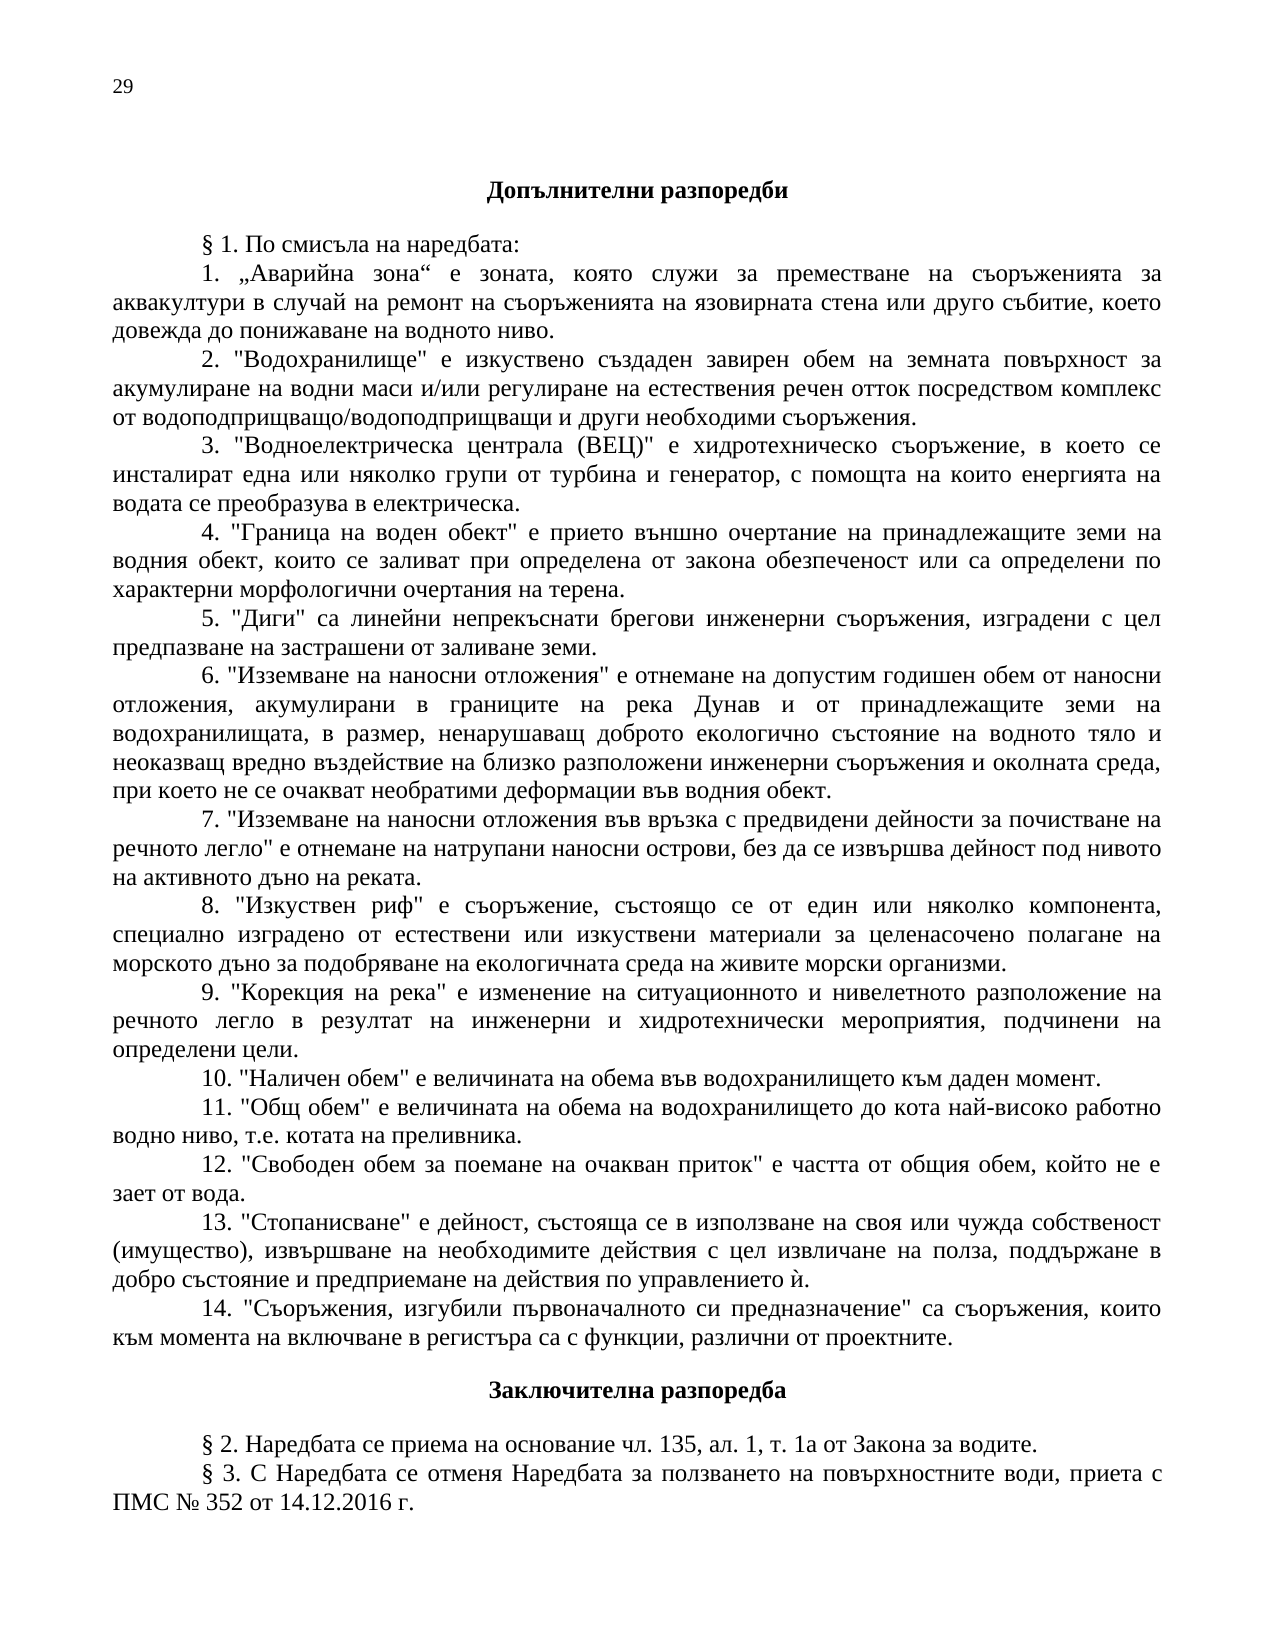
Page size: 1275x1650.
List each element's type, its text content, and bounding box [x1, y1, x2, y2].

text § 2. Наредбата се приема на основание чл. 135, ал. 1, т. 1а от Закона за водите. [112, 1429, 1162, 1458]
text 9. "Корекция на река" е изменение на ситуационното и нивелетното разположение на речното легло в резултат на инженерни и хидротехнически мероприятия, подчинени на определени цели. [112, 977, 1162, 1063]
text 14. "Съоръжения, изгубили първоначалното си предназначение" са съоръжения, които към момента на включване в регистъра са с функции, различни от проектните. [112, 1293, 1162, 1351]
text 1. „Аварийна зона“ е зоната, която служи за преместване на съоръженията за аквакултури в случай на ремонт на съоръженията на язовирната стена или друго събитие, което довежда до понижаване на водното ниво. [112, 258, 1162, 344]
text 5. "Диги" са линейни непрекъснати брегови инженерни съоръжения, изградени с цел предпазване на застрашени от заливане земи. [112, 603, 1162, 661]
text 10. "Наличен обем" е величината на обема във водохранилището към даден момент. [112, 1063, 1162, 1092]
text 11. "Общ обем" е величината на обема на водохранилището до кота най-високо работно водно ниво, т.е. котата на преливника. [112, 1092, 1162, 1149]
text 12. "Свободен обем за поемане на очакван приток" е частта от общия обем, който не е зает от вода. [112, 1149, 1162, 1207]
text 13. "Стопанисване" е дейност, състояща се в използване на своя или чужда собственост (имущество), извършване на необходимите действия с цел извличане на полза, поддържане в добро състояние и предприемане на действия по управлението ѝ. [112, 1207, 1162, 1293]
text 3. "Водноелектрическа централа (ВЕЦ)" е хидротехническо съоръжение, в което се инсталират една или няколко групи от турбина и генератор, с помощта на които енергията на водата се преобразува в електрическа. [112, 431, 1162, 517]
text 7. "Изземване на наносни отложения във връзка с предвидени дейности за почистване на речното легло" е отнемане на натрупани наносни острови, без да се извършва дейност под нивото на активното дъно на реката. [112, 804, 1162, 891]
text § 1. По смисъла на наредбата: [112, 229, 1162, 258]
text 8. "Изкуствен риф" е съоръжение, състоящо се от един или няколко компонента, специално изградено от естествени или изкуствени материали за целенасочено полагане на морското дъно за подобряване на екологичната среда на живите морски организми. [112, 891, 1162, 977]
text 6. "Изземване на наносни отложения" е отнемане на допустим годишен обем от наносни отложения, акумулирани в границите на река Дунав и от принадлежащите земи на водохранилищата, в размер, ненарушаващ доброто екологично състояние на водното тяло и неоказващ вредно въздействие на близко разположени инженерни съоръжения и околната среда, при което не се очакват необратими деформации във водния обект. [112, 661, 1162, 804]
text Допълнителни разпоредби [112, 176, 1162, 204]
text 2. "Водохранилище" е изкуствено създаден завирен обем на земната повърхност за акумулиране на водни маси и/или регулиране на естествения речен отток посредством комплекс от водоподприщващо/водоподприщващи и други необходими съоръжения. [112, 344, 1162, 431]
text Заключителна разпоредба [112, 1376, 1162, 1404]
text § 3. С Наредбата се отменя Наредбата за ползването на повърхностните води, приета с ПМС № 352 от 14.12.2016 г. [112, 1458, 1162, 1516]
text 4. "Граница на воден обект" е прието външно очертание на принадлежащите земи на водния обект, които се заливат при определена от закона обезпеченост или са определени по характерни морфологични очертания на терена. [112, 517, 1162, 603]
